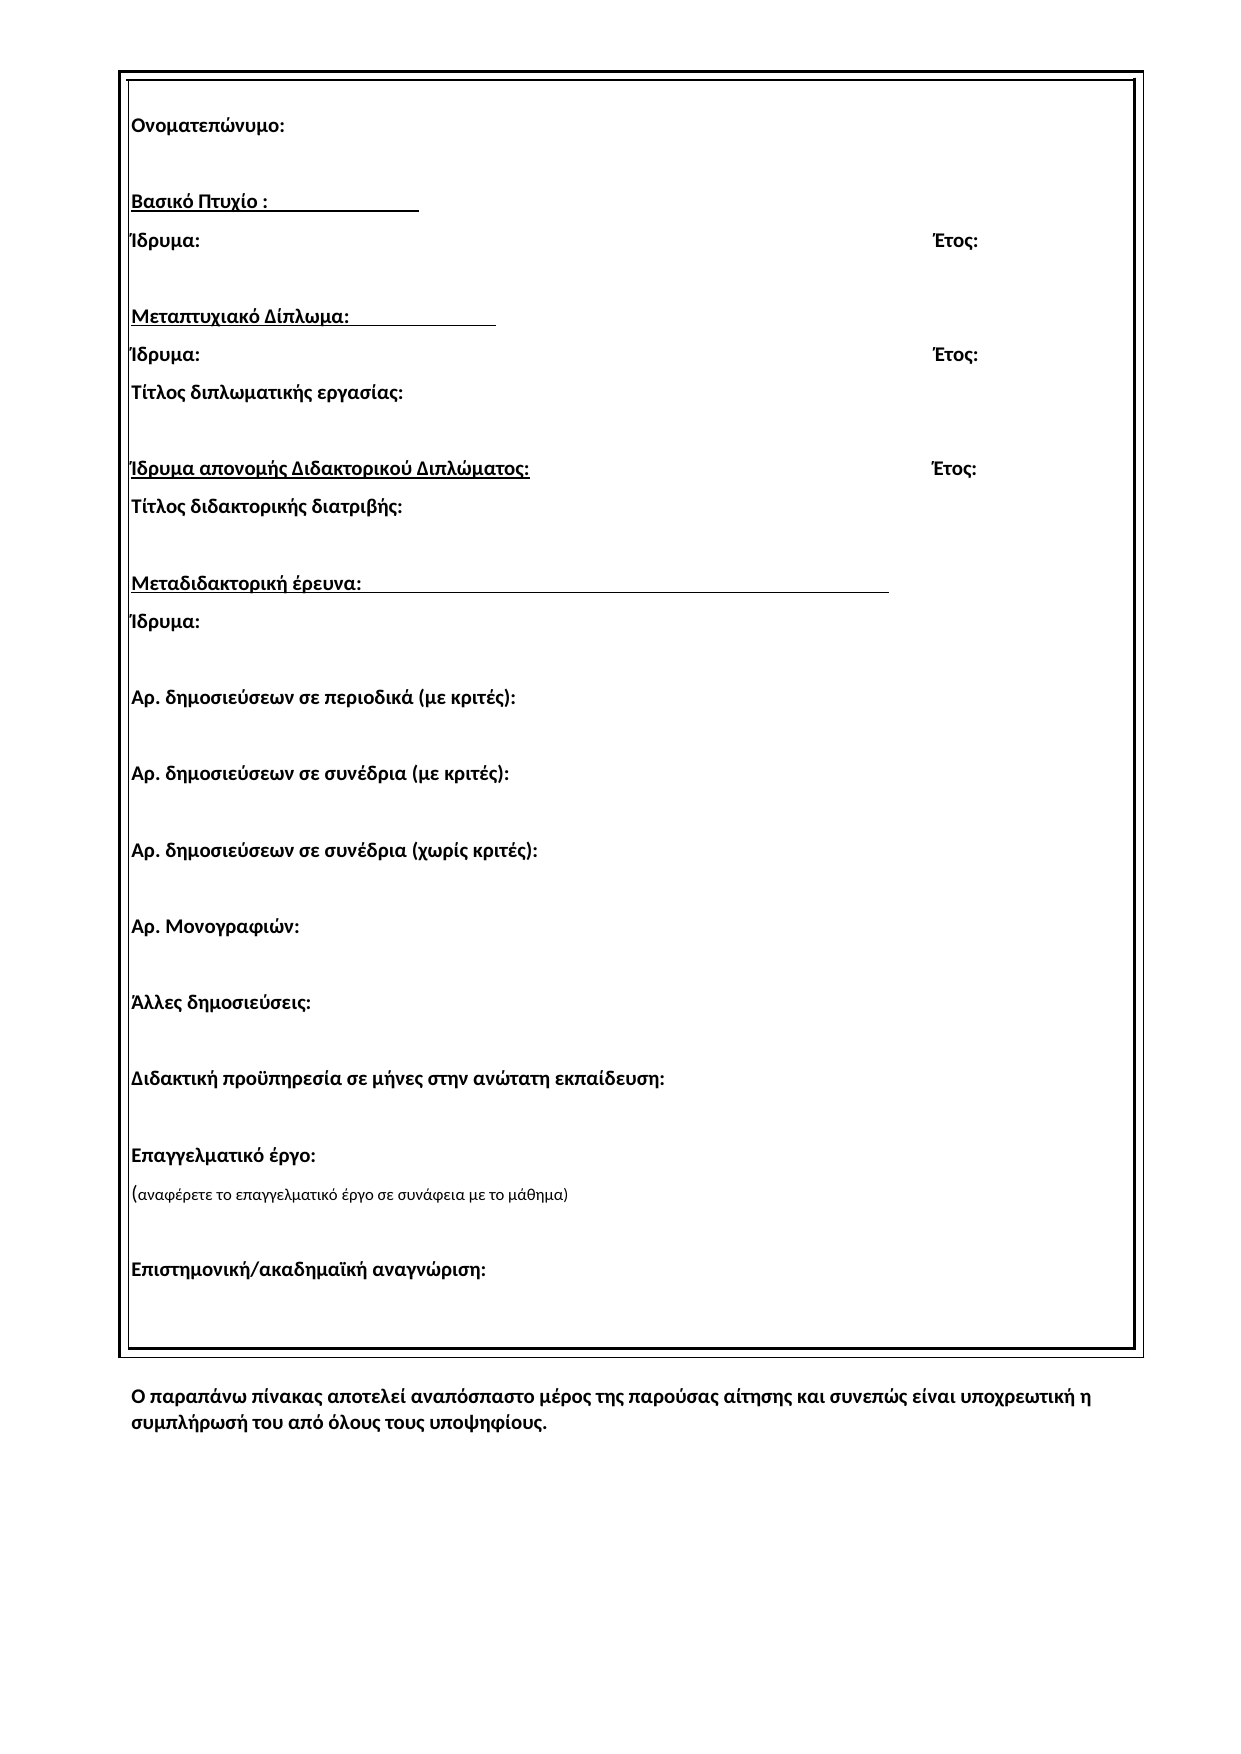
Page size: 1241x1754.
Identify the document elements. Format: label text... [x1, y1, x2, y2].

text Tίτλος διδακτορικής διατριβής: [129, 476, 1133, 519]
text Μεταπτυχιακό Δίπλωμα: [129, 286, 1133, 324]
text Ίδρυμα: Έτος: [129, 324, 1133, 362]
text Διδακτική προϋπηρεσία σε μήνες στην ανώτατη εκπαίδευση: [129, 1048, 1133, 1091]
text Αρ. Μονογραφιών: [129, 896, 1133, 938]
text Άλλες δημοσιεύσεις: [129, 972, 1133, 1015]
text Επιστημονική/ακαδημαϊκή αναγνώριση: [129, 1239, 1133, 1282]
text Βασικό Πτυχίο : [129, 171, 1133, 209]
text Tίτλος διπλωματικής εργασίας: [129, 362, 1133, 405]
text Ίδρυμα απονομής Διδακτορικού Διπλώματος: Έτος: [129, 438, 1133, 476]
text Αρ. δημοσιεύσεων σε περιοδικά (με κριτές): [129, 667, 1133, 710]
text Ο παραπάνω πίνακας αποτελεί αναπόσπαστο μέρος της παρούσας αίτησης και συνεπώς είναι υποχρεωτική η συμπλήρωσή του από όλους τους υποψηφίους. [131, 1383, 1125, 1434]
text Αρ. δημοσιεύσεων σε συνέδρια (με κριτές): [129, 743, 1133, 786]
text Ίδρυμα: [129, 591, 1133, 633]
text Ίδρυμα: Έτος: [129, 209, 1133, 252]
text Μεταδιδακτορική έρευνα: [129, 553, 1133, 591]
text Αρ. δημοσιεύσεων σε συνέδρια (χωρίς κριτές): [129, 819, 1133, 862]
text Ονοματεπώνυμο: [131, 112, 1125, 138]
text (αναφέρετε το επαγγελματικό έργο σε συνάφεια με το μάθημα) [129, 1163, 1133, 1205]
text Επαγγελματικό έργο: [129, 1124, 1133, 1163]
